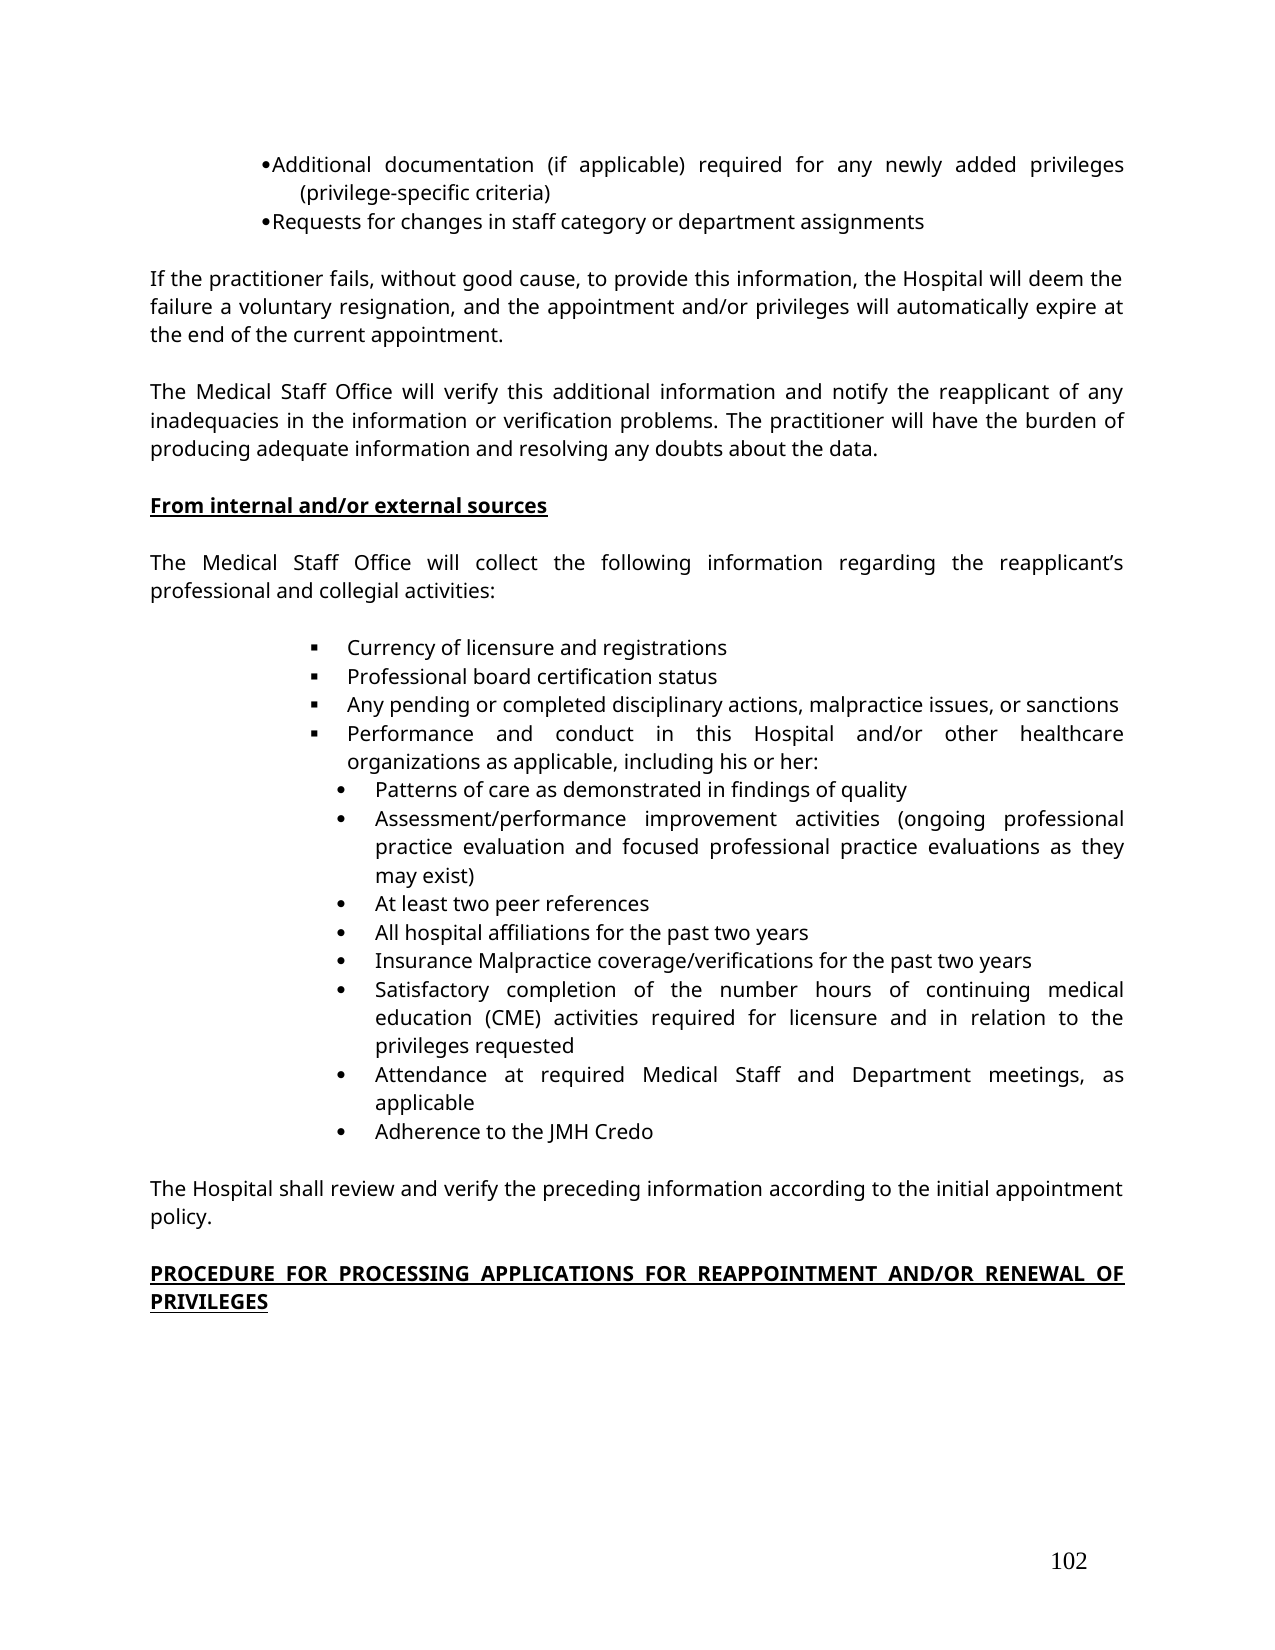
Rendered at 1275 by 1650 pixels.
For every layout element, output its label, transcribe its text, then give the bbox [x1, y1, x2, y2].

text If the practitioner fails, without good cause, to provide this information, the Hospital will deem the failure a voluntary resignation, and the appointment and/or privileges will automatically expire at the end of the current appointment. [150, 264, 1125, 349]
list All hospital affiliations for the past two years [337, 918, 1125, 946]
list Insurance Malpractice coverage/verifications for the past two years [337, 946, 1125, 975]
subtitle From internal and/or external sources [150, 491, 1125, 520]
text The Medical Staff Office will collect the following information regarding the reapplicant’s professional and collegial activities: [150, 548, 1125, 605]
text The Medical Staff Office will verify this additional information and notify the reapplicant of any inadequacies in the information or verification problems. The practitioner will have the burden of producing adequate information and resolving any doubts about the data. [150, 377, 1125, 463]
list Attendance at required Medical Staff and Department meetings, as applicable [337, 1060, 1125, 1117]
list Any pending or completed disciplinary actions, malpractice issues, or sanctions [309, 690, 1125, 719]
list Requests for changes in staff category or department assignments [262, 207, 1125, 235]
list Adherence to the JMH Credo [337, 1117, 1125, 1145]
list Additional documentation (if applicable) required for any newly added privileges (privilege-specific criteria) [262, 150, 1125, 207]
list At least two peer references [337, 889, 1125, 918]
list Satisfactory completion of the number hours of continuing medical education (CME) activities required for licensure and in relation to the privileges requested [337, 975, 1125, 1060]
list Assessment/performance improvement activities (ongoing professional practice evaluation and focused professional practice evaluations as they may exist) [337, 804, 1125, 889]
text The Hospital shall review and verify the preceding information according to the initial appointment policy. [150, 1174, 1125, 1231]
list Patterns of care as demonstrated in findings of quality [337, 776, 1125, 804]
subtitle PROCEDURE FOR PROCESSING APPLICATIONS FOR REAPPOINTMENT AND/OR RENEWAL OF PRIVILEGES [150, 1259, 1125, 1283]
list Currency of licensure and registrations [309, 633, 1125, 662]
subtitle PROCEDURE FOR PROCESSING APPLICATIONS FOR REAPPOINTMENT AND/OR RENEWAL OF PRIVILEGES [150, 1285, 1125, 1316]
list Professional board certification status [309, 662, 1125, 690]
list Performance and conduct in this Hospital and/or other healthcare organizations as applicable, including his or her: [309, 719, 1125, 776]
